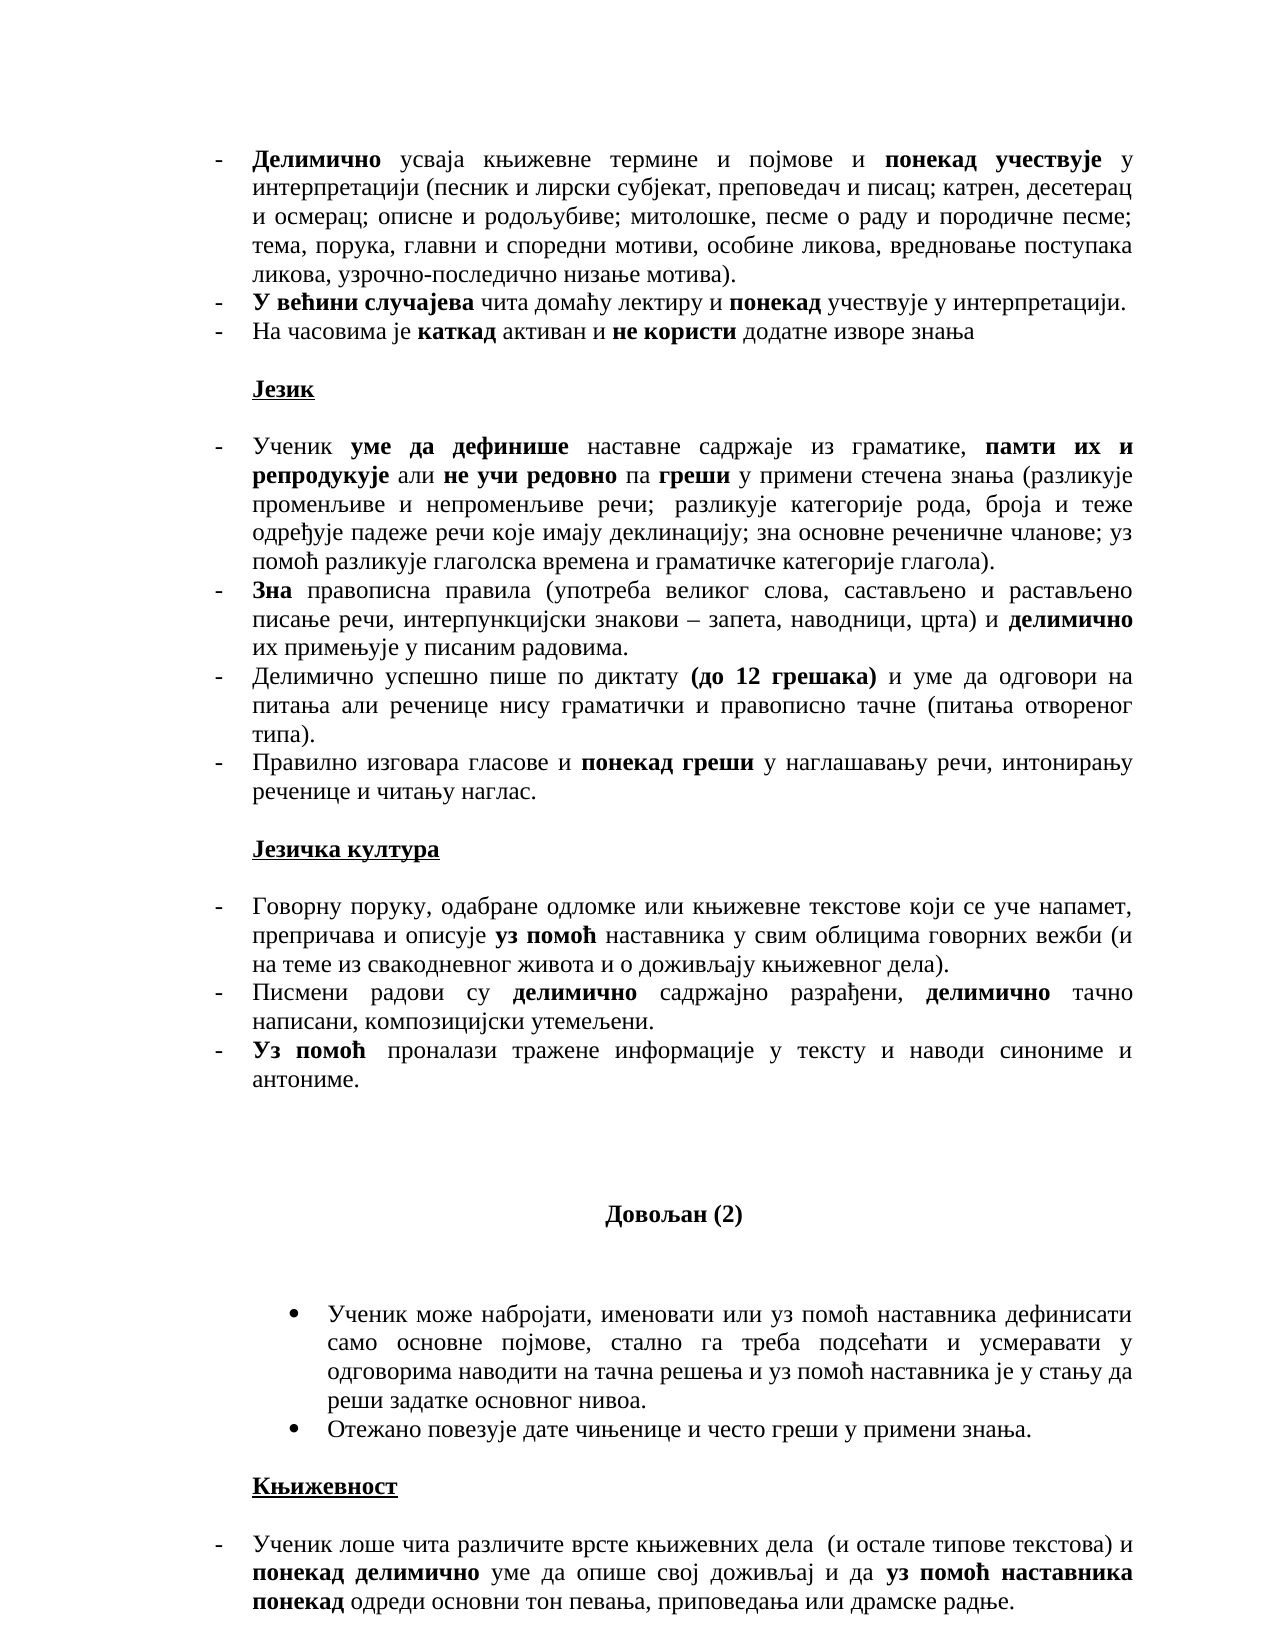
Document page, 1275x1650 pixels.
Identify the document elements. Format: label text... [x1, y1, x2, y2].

list Говорну поруку, одабране одломке или књижевне текстове који се уче напамет, препричава и описује уз помоћ наставника у свим облицима говорних вежби (и на теме из свакодневног живота и о доживљају књижевног дела). [214, 891, 1133, 977]
list Делимично успешно пише по диктату (до 12 грешака) и уме да одговори на питања али реченице нису граматички и правописно тачне (питања отвореног типа). [214, 661, 1133, 747]
list Отежано повезује дате чињенице и често греши у примени знања. [289, 1414, 1133, 1442]
list Ученик лоше чита различите врсте књижевних дела (и остале типове текстова) и понекад делимично уме да опише свој доживљај и да уз помоћ наставника понекад одреди основни тон певања, приповедања или драмске радње. [214, 1529, 1133, 1615]
list Ученик може набројати, именовати или уз помоћ наставника дефинисати само основне појмове, стално га треба подсећати и усмеравати у одговорима наводити на тачна решења и уз помоћ наставника је у стању да реши задатке основног нивоа. [289, 1299, 1133, 1414]
list Уз помоћ проналази тражене информације у тексту и наводи синониме и антониме. [214, 1035, 1133, 1092]
list Зна правописна правила (употреба великог слова, састављено и растављено писање речи, интерпункцијски знакови – запета, наводници, црта) и делимично их примењује у писаним радовима. [214, 575, 1133, 661]
list Правилно изговара гласове и понекад греши у наглашавању речи, интонирању реченице и читању наглас. [214, 747, 1133, 805]
text Језик [252, 374, 1133, 402]
list Делимично усваја књижевне термине и појмове и понекад учествује у интерпретацији (песник и лирски субјекат, преповедач и писац; катрен, десетерац и осмерац; описне и родољубиве; митолошке, песме о раду и породичне песме; тема, порука, главни и споредни мотиви, особине ликова, вредновање поступака ликова, узрочно-последично низање мотива). [214, 144, 1133, 287]
text Довољан (2) [214, 1199, 1133, 1228]
list На часовима је каткад активан и не користи додатне изворе знања [214, 316, 1133, 345]
list У већини случајева чита домаћу лектиру и понекад учествује у интерпретацији. [214, 287, 1133, 316]
list Ученик уме да дефинише наставне садржаје из граматике, памти их и репродукује али не учи редовно па греши у примени стечена знања (разликује променљиве и непроменљиве речи; разликује категорије рода, броја и теже одређује падеже речи које имају деклинацију; зна основне реченичне чланове; уз помоћ разликује глаголска времена и граматичке категорије глагола). [214, 431, 1133, 575]
text Књижевност [252, 1471, 1133, 1500]
text Језичка култура [252, 834, 1133, 862]
list Писмени радови су делимично садржајно разрађени, делимично тачно написани, композицијски утемељени. [214, 977, 1133, 1035]
